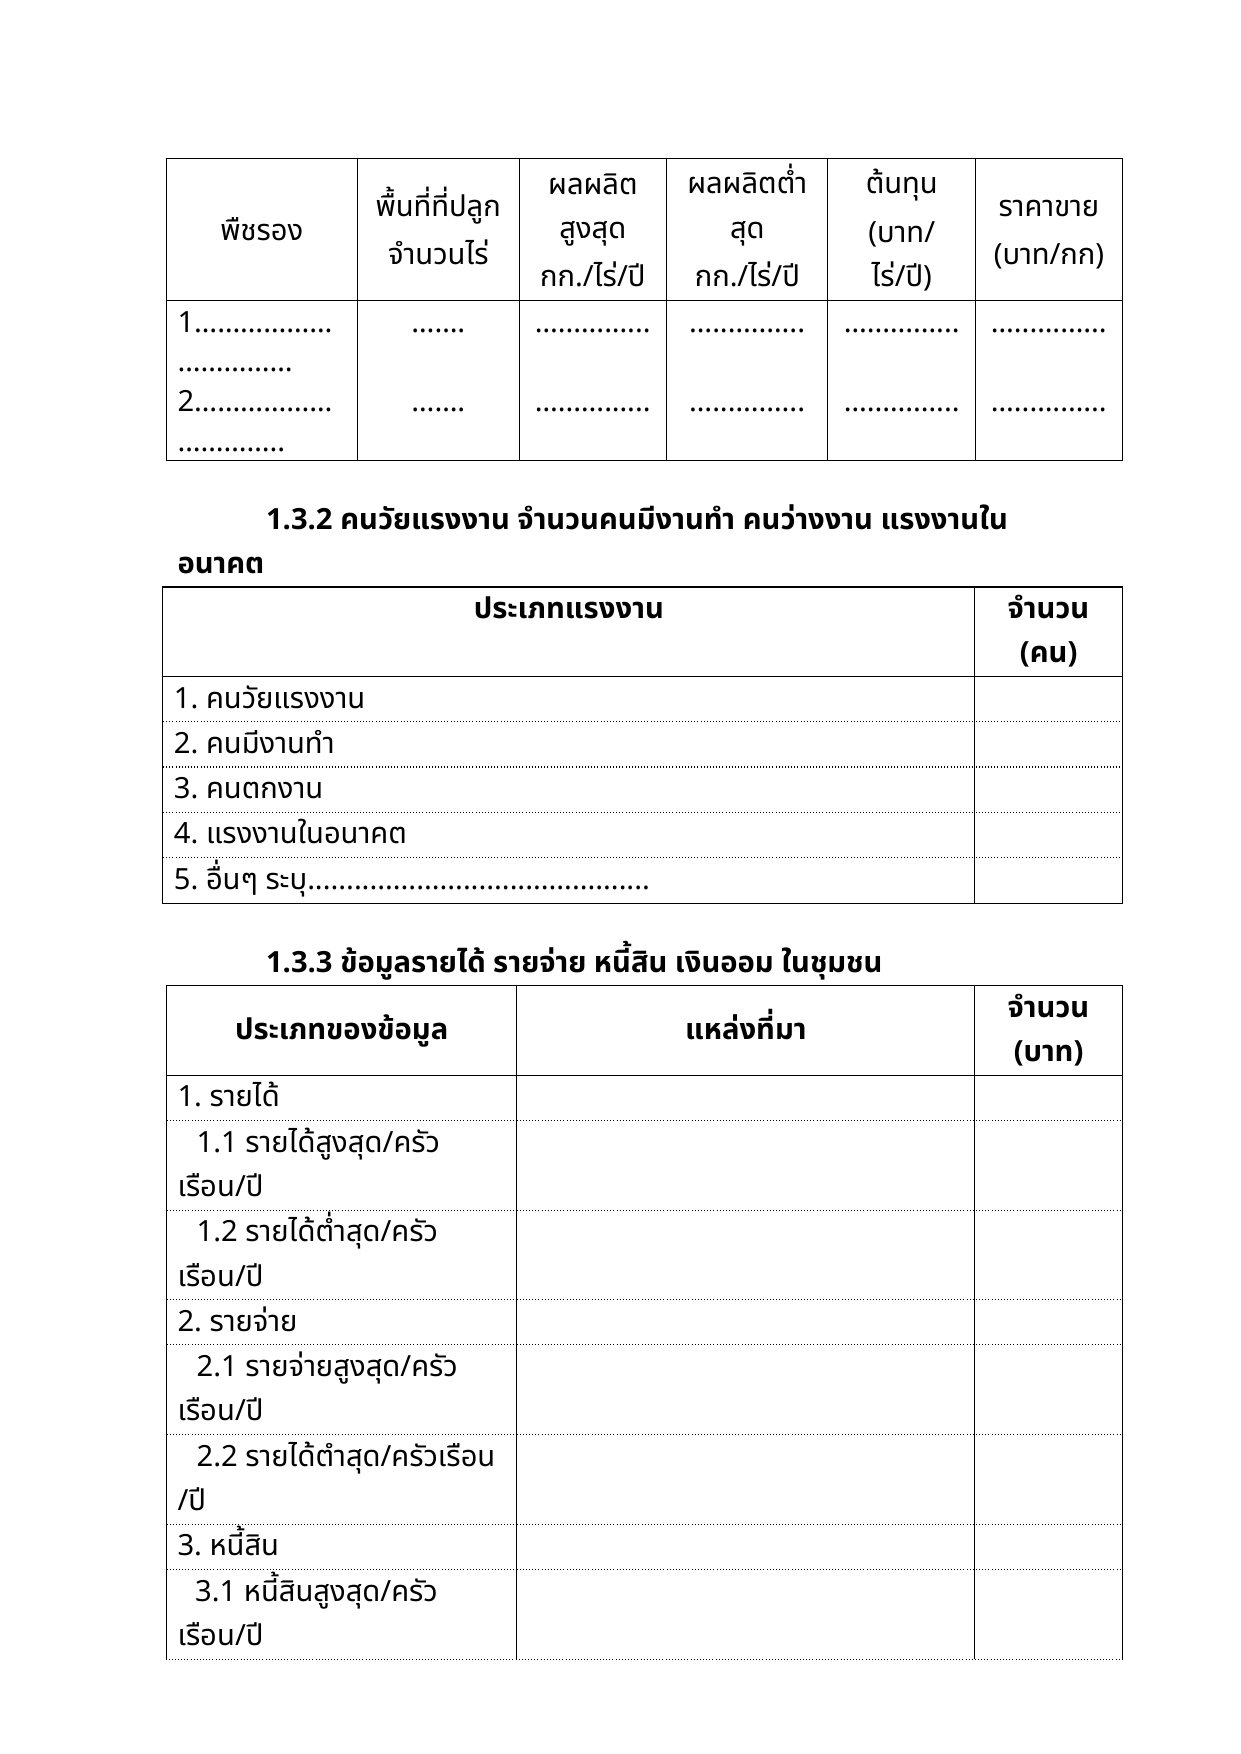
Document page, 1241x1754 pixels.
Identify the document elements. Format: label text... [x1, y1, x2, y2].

table_cell [975, 1344, 1122, 1434]
table_cell ……. [358, 380, 519, 459]
table_cell [975, 1120, 1122, 1209]
table_cell [975, 1076, 1122, 1120]
table_cell 2………………………….. [167, 380, 357, 459]
table_cell [975, 812, 1122, 857]
table_cell [975, 1210, 1122, 1299]
text 1.3.2 คนวัยแรงงาน จำนวนคนมีงานทำ คนว่างงาน แรงงานในอนาคต [177, 498, 1090, 586]
table_cell 3.1 หนี้สินสูงสุด/ครัวเรือน/ปี [167, 1569, 516, 1658]
table_cell 1…………………………… [167, 301, 357, 380]
table_cell [975, 1299, 1122, 1344]
table_cell [517, 1434, 974, 1523]
table_cell [517, 1569, 974, 1658]
table_cell [975, 677, 1122, 721]
text 1.3.3 ข้อมูลรายได้ รายจ่าย หนี้สิน เงินออม ในชุมชน [177, 941, 1090, 985]
table_cell [517, 1076, 974, 1120]
table_cell …..…..….. [828, 380, 975, 459]
table_header ราคาขาย (บาท/กก) [976, 159, 1122, 300]
table_cell [975, 721, 1122, 766]
table_cell …..…..….. [667, 301, 827, 380]
table_header ต้นทุน (บาท/ไร่/ปี) [828, 159, 975, 300]
table_cell [517, 1120, 974, 1209]
table_cell [517, 1299, 974, 1344]
table_header พื้นที่ที่ปลูก จำนวนไร่ [358, 159, 519, 300]
table_cell 2.1 รายจ่ายสูงสุด/ครัวเรือน/ปี [167, 1344, 516, 1434]
table_cell …..…..….. [520, 301, 666, 380]
table_header ประเภทแรงงาน [163, 588, 974, 676]
table_cell ……. [358, 301, 519, 380]
table_cell 1. รายได้ [167, 1076, 516, 1120]
table_cell 1. คนวัยแรงงาน [163, 677, 974, 721]
table_header จำนวน (บาท) [975, 986, 1122, 1074]
table_cell [517, 1524, 974, 1569]
table_cell …..…..….. [667, 380, 827, 459]
table_cell [517, 1210, 974, 1299]
table_header ผลผลิตสูงสุด กก./ไร่/ปี [520, 159, 666, 300]
table_cell [975, 1569, 1122, 1658]
table_cell [517, 1344, 974, 1434]
table_cell 1.2 รายได้ต่ำสุด/ครัวเรือน/ปี [167, 1210, 516, 1299]
table_header แหล่งที่มา [517, 986, 974, 1074]
table_cell …..…..….. [520, 380, 666, 459]
table_cell 2. รายจ่าย [167, 1299, 516, 1344]
table_header ผลผลิตต่ำสุด กก./ไร่/ปี [667, 159, 827, 300]
table_cell [975, 1524, 1122, 1569]
table_header จำนวน (คน) [975, 588, 1122, 676]
table_cell …..…..….. [976, 301, 1122, 380]
table_cell …..…..….. [976, 380, 1122, 459]
table_cell 1.1 รายได้สูงสุด/ครัวเรือน/ปี [167, 1120, 516, 1209]
table_cell 4. แรงงานในอนาคต [163, 812, 974, 857]
table_cell 2. คนมีงานทำ [163, 721, 974, 766]
table_cell [975, 857, 1122, 902]
table_cell 3. หนี้สิน [167, 1524, 516, 1569]
table_cell [975, 1434, 1122, 1523]
table_header พืชรอง [167, 159, 357, 300]
table_cell 5. อื่นๆ ระบุ............................................ [163, 857, 974, 902]
table_cell 3. คนตกงาน [163, 766, 974, 812]
table_cell 2.2 รายได้ตำสุด/ครัวเรือน /ปี [167, 1434, 516, 1523]
table_cell …..…..….. [828, 301, 975, 380]
table_cell [975, 766, 1122, 812]
table_header ประเภทของข้อมูล [167, 986, 516, 1074]
